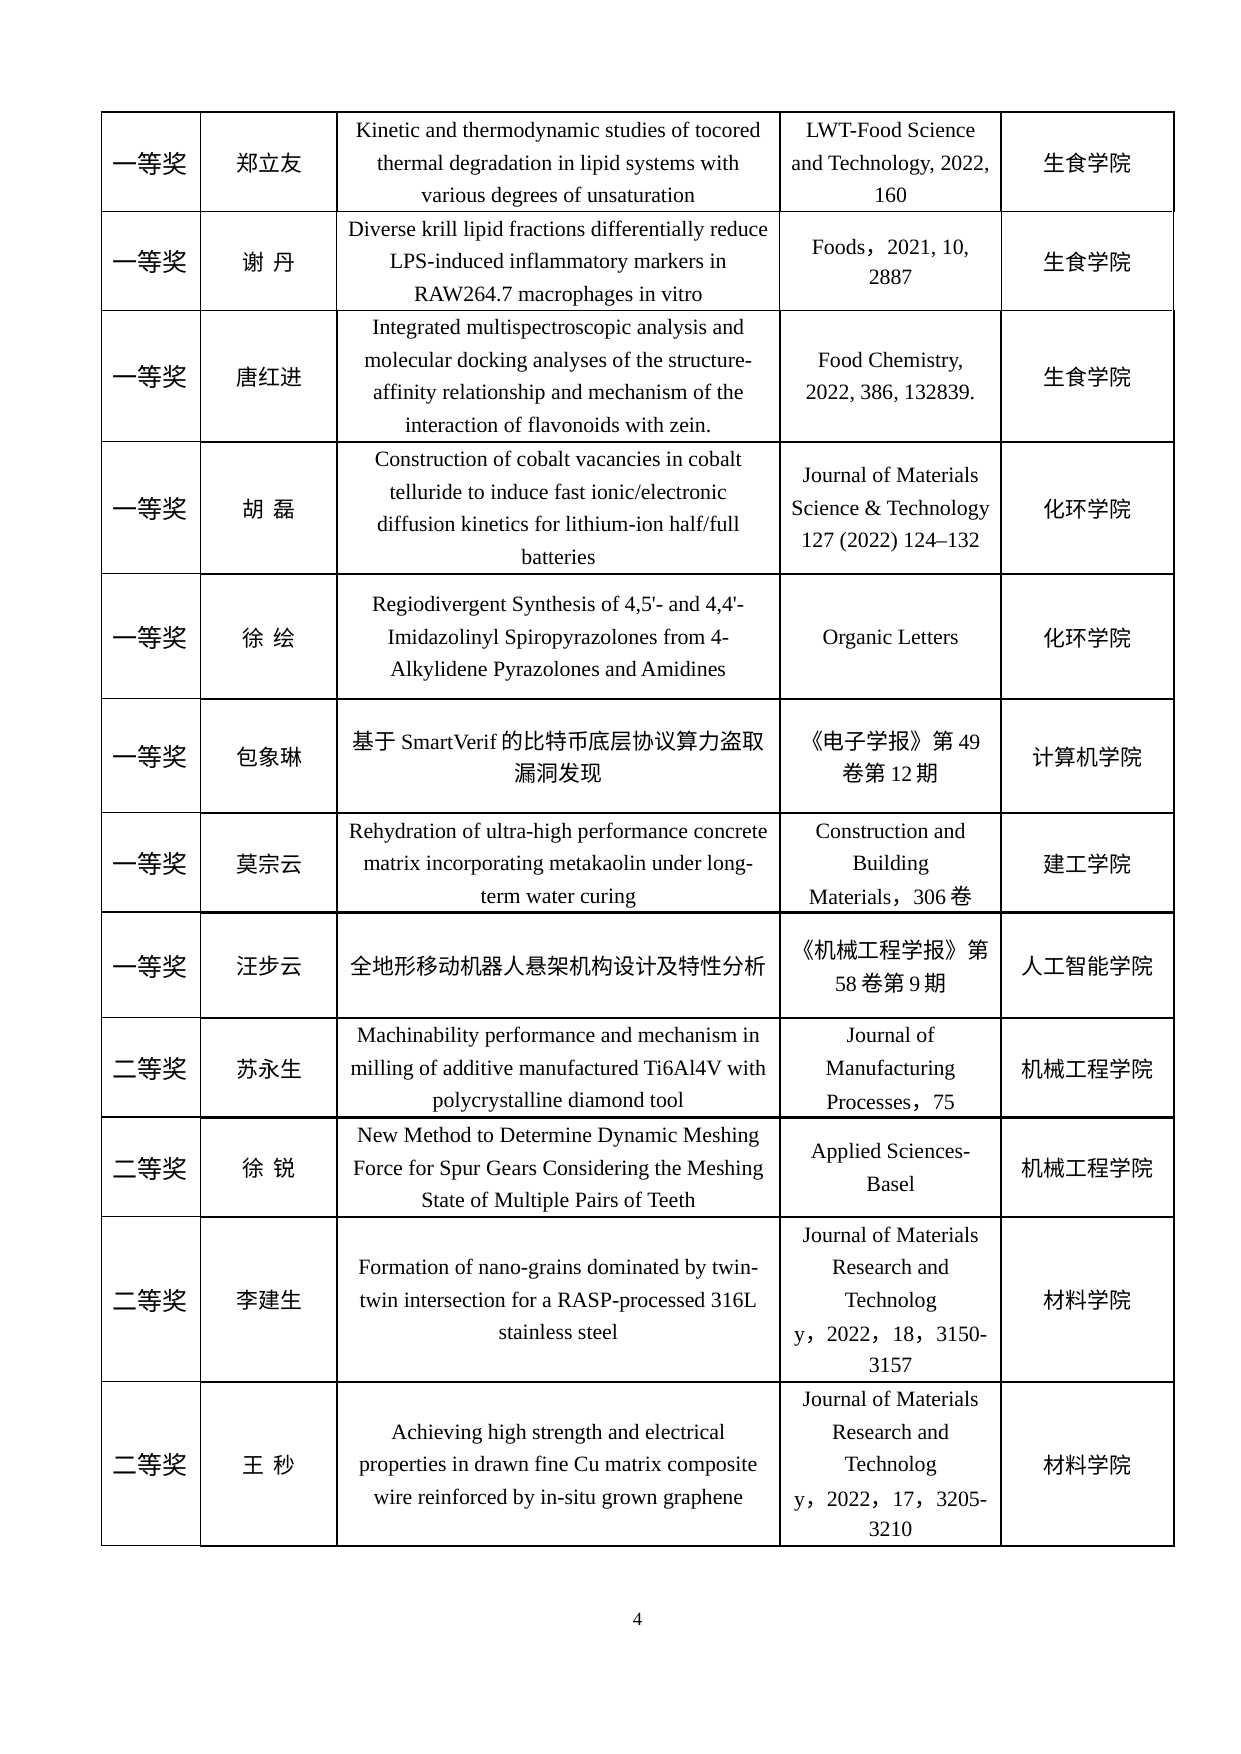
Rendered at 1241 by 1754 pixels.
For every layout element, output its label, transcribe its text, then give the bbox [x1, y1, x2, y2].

table_cell 郑立友 [201, 113, 336, 211]
table_cell 《机械工程学报》第58卷第9期 [781, 914, 1000, 1017]
table_cell Achieving high strength and electrical properties in drawn fine Cu matrix composite wire reinforced by in-situ grown graphene [338, 1383, 779, 1545]
table_cell 材料学院 [1002, 1383, 1173, 1545]
table_cell 唐红进 [201, 311, 336, 441]
table_cell 机械工程学院 [1002, 1119, 1173, 1216]
table_cell 计算机学院 [1002, 700, 1173, 812]
table_cell 生食学院 [1002, 113, 1173, 211]
table_cell Organic Letters [781, 575, 1000, 698]
table_cell 一等奖 [102, 113, 200, 211]
table_cell 机械工程学院 [1002, 1019, 1173, 1116]
table_cell 二等奖 [102, 1018, 200, 1116]
table_cell 二等奖 [102, 1382, 200, 1545]
table_cell Journal of Materials Research and Technology，2022，17，3205-3210 [781, 1383, 1000, 1545]
table_cell LWT-Food Science and Technology, 2022, 160 [781, 113, 1000, 211]
table_cell 一等奖 [102, 574, 200, 698]
table_cell 徐 绘 [201, 575, 336, 698]
table_cell 建工学院 [1002, 814, 1173, 911]
table_cell 生食学院 [1002, 211, 1173, 309]
table_cell 苏永生 [201, 1019, 336, 1116]
table_cell 一等奖 [102, 813, 200, 911]
table_cell 化环学院 [1002, 443, 1173, 573]
table_cell Regiodivergent Synthesis of 4,5'- and 4,4'-Imidazolinyl Spiropyrazolones from 4-Alkylidene Pyrazolones and Amidines [338, 575, 779, 698]
table_cell 一等奖 [102, 699, 200, 812]
table_cell 王 秒 [201, 1383, 336, 1545]
table_cell 谢 丹 [201, 212, 336, 309]
table_cell Formation of nano-grains dominated by twin-twin intersection for a RASP-processed 316L stainless steel [338, 1218, 779, 1381]
table_cell Rehydration of ultra-high performance concrete matrix incorporating metakaolin under long-term water curing [338, 814, 779, 911]
table_cell Foods，2021, 10, 2887 [780, 212, 1001, 309]
table_cell 徐 锐 [201, 1119, 336, 1216]
table_cell Diverse krill lipid fractions differentially reduce LPS-induced inflammatory markers in RAW264.7 macrophages in vitro [337, 212, 779, 309]
table_cell 全地形移动机器人悬架机构设计及特性分析 [338, 914, 779, 1017]
table_cell 二等奖 [102, 1118, 200, 1216]
table_cell 李建生 [201, 1218, 336, 1381]
table_cell Journal of Manufacturing Processes，75 [781, 1019, 1000, 1116]
table_cell 胡 磊 [201, 443, 336, 573]
table_cell 包象琳 [201, 700, 336, 812]
table_cell 人工智能学院 [1002, 914, 1173, 1017]
table_cell Applied Sciences-Basel [781, 1119, 1000, 1216]
table_cell 二等奖 [102, 1217, 200, 1381]
table_cell 一等奖 [102, 442, 200, 573]
table_cell 一等奖 [102, 913, 200, 1017]
table_cell 基于SmartVerif的比特币底层协议算力盗取漏洞发现 [338, 700, 779, 812]
table_cell New Method to Determine Dynamic Meshing Force for Spur Gears Considering the Meshing State of Multiple Pairs of Teeth [338, 1119, 779, 1216]
table_cell 汪步云 [201, 914, 336, 1017]
table_cell Machinability performance and mechanism in milling of additive manufactured Ti6Al4V with polycrystalline diamond tool [338, 1019, 779, 1116]
table_cell Journal of Materials Research and Technology，2022，18，3150-3157 [781, 1218, 1000, 1381]
table_cell 一等奖 [102, 212, 200, 309]
table_cell Kinetic and thermodynamic studies of tocored thermal degradation in lipid systems with various degrees of unsaturation [338, 113, 779, 211]
table_cell Journal of Materials Science & Technology 127 (2022) 124–132 [781, 443, 1000, 573]
table_cell 《电子学报》第49卷第12期 [781, 700, 1000, 812]
table_cell 材料学院 [1002, 1218, 1173, 1381]
table_cell Construction of cobalt vacancies in cobalt telluride to induce fast ionic/electronic diffusion kinetics for lithium-ion half/full batteries [338, 443, 779, 573]
table_cell 化环学院 [1002, 575, 1173, 698]
table_cell Construction and Building Materials，306卷 [781, 814, 1000, 911]
table_cell Food Chemistry, 2022, 386, 132839. [781, 311, 1000, 441]
table_cell 一等奖 [102, 311, 200, 441]
table_cell Integrated multispectroscopic analysis and molecular docking analyses of the structure-affinity relationship and mechanism of the interaction of flavonoids with zein. [338, 311, 779, 441]
table_cell 生食学院 [1002, 310, 1173, 441]
table_cell 莫宗云 [201, 814, 336, 911]
